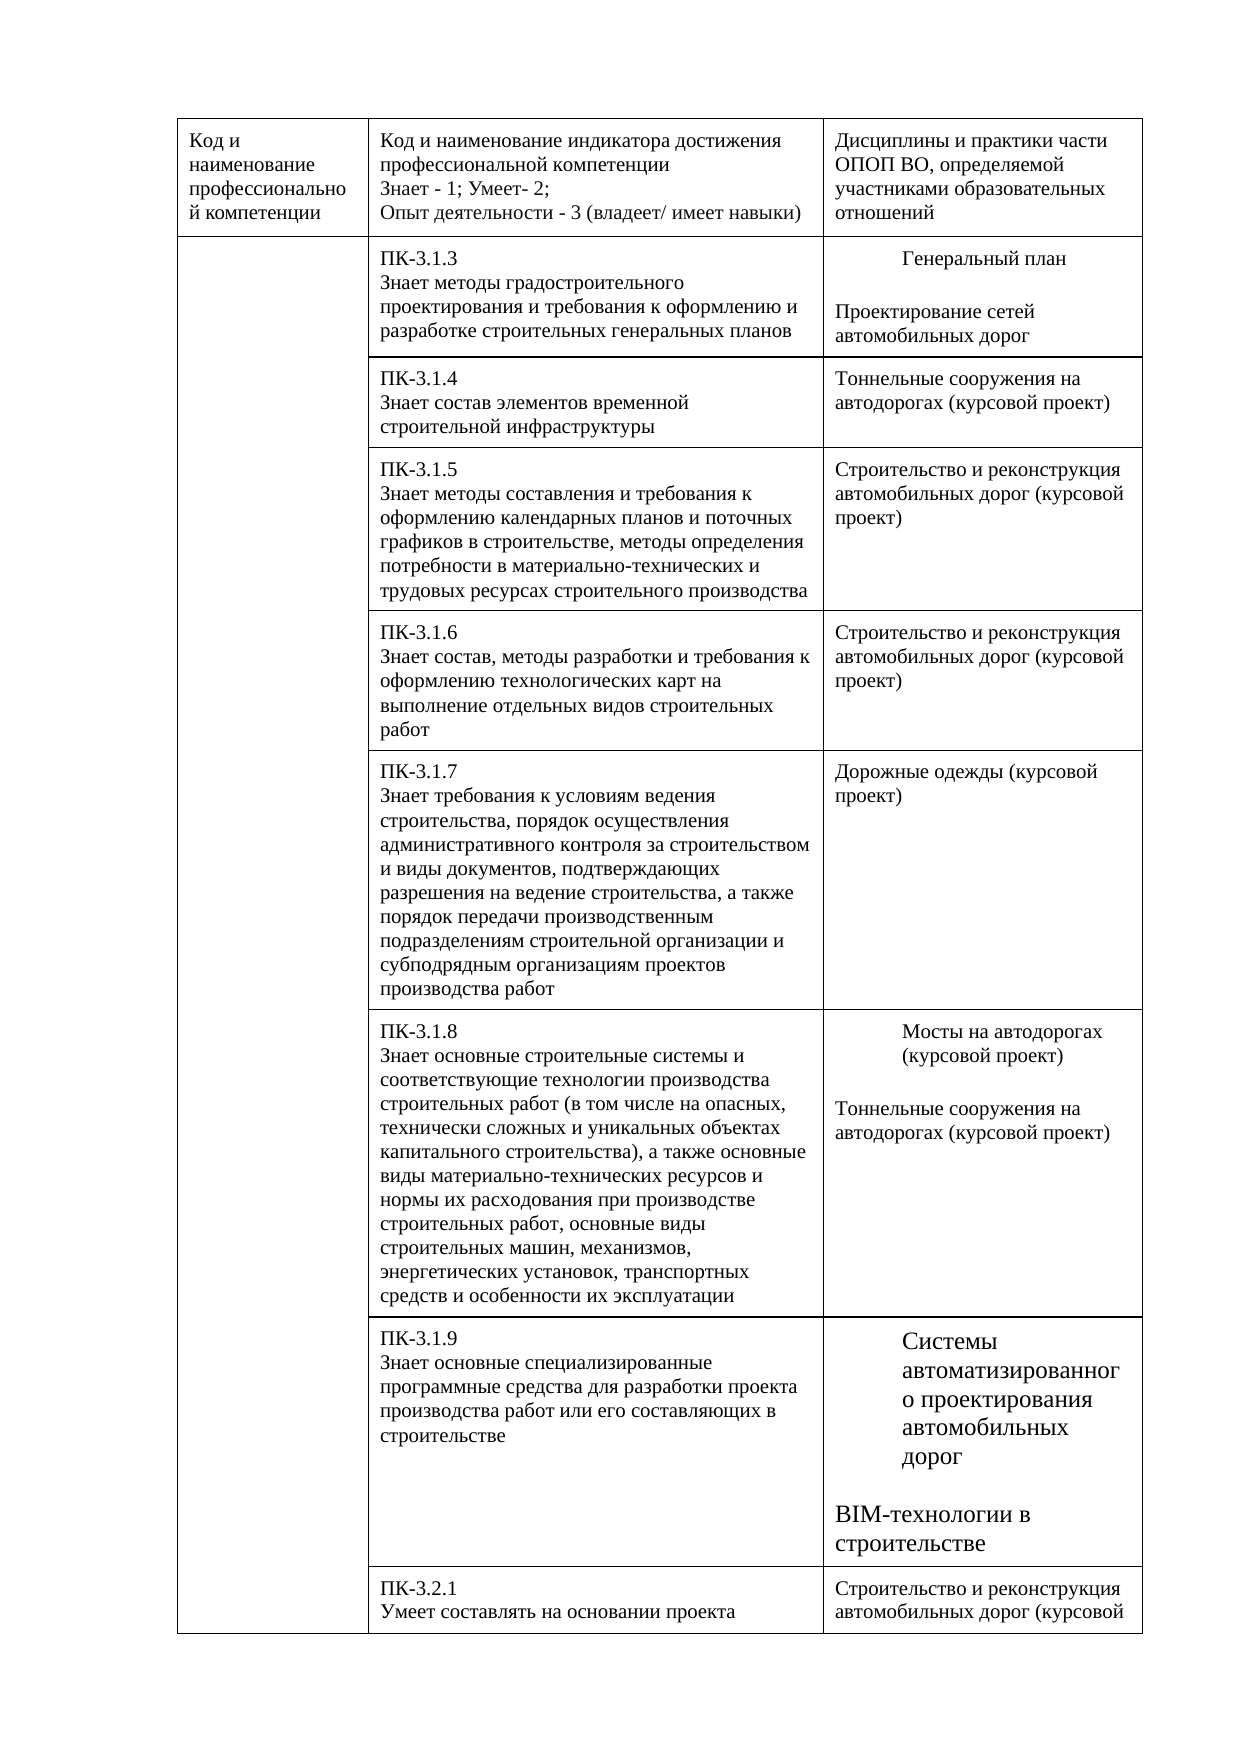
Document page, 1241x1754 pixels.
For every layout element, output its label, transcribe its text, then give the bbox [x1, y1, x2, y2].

table_cell Дорожные одежды (курсовой проект) [824, 751, 1142, 1009]
table_cell ПК-3.1.8 Знает основные строительные системы и соответствующие технологии производства строительных работ (в том числе на опасных, технически сложных и уникальных объектах капитального строительства), а также основные виды материально-технических ресурсов и нормы их расходования при производстве строительных работ, основные виды строительных машин, механизмов, энергетических установок, транспортных средств и особенности их эксплуатации [369, 1010, 823, 1316]
table_cell Системы автоматизированного проектирования автомобильных дорог BIM-технологии в строительстве [824, 1318, 1142, 1566]
table_cell Генеральный план Проектирование сетей автомобильных дорог [824, 237, 1142, 356]
table_cell ПК-3.1.3 Знает методы градостроительного проектирования и требования к оформлению и разработке строительных генеральных планов [369, 237, 823, 356]
table_cell Мосты на автодорогах (курсовой проект) Тоннельные сооружения на автодорогах (курсовой проект) [824, 1010, 1142, 1316]
table_cell Строительство и реконструкция автомобильных дорог (курсовой проект) [824, 1567, 1142, 1632]
table_header Код и наименование профессиональной компетенции [178, 119, 368, 236]
table_cell Тоннельные сооружения на автодорогах (курсовой проект) [824, 358, 1142, 447]
table_cell ПК-3.1.4 Знает состав элементов временной строительной инфраструктуры [369, 358, 823, 447]
table_cell Строительство и реконструкция автомобильных дорог (курсовой проект) [824, 611, 1142, 749]
table_cell ПК-3.1.5 Знает методы составления и требования к оформлению календарных планов и поточных графиков в строительстве, методы определения потребности в материально-технических и трудовых ресурсах строительного производства [369, 448, 823, 610]
table_header Дисциплины и практики части ОПОП ВО, определяемой участниками образовательных отношений [824, 119, 1142, 236]
table_header Код и наименование индикатора достижения профессиональной компетенции Знает - 1; Умеет- 2; Опыт деятельности - 3 (владеет/ имеет навыки) [369, 119, 823, 236]
table_cell Строительство и реконструкция автомобильных дорог (курсовой проект) [824, 448, 1142, 610]
table_cell ПК-3.1.7 Знает требования к условиям ведения строительства, порядок осуществления административного контроля за строительством и виды документов, подтверждающих разрешения на ведение строительства, а также порядок передачи производственным подразделениям строительной организации и субподрядным организациям проектов производства работ [369, 751, 823, 1009]
table_cell ПК-3.1.6 Знает состав, методы разработки и требования к оформлению технологических карт на выполнение отдельных видов строительных работ [369, 611, 823, 749]
table_cell ПК-3.1.9 Знает основные специализированные программные средства для разработки проекта производства работ или его составляющих в строительстве [369, 1318, 823, 1566]
